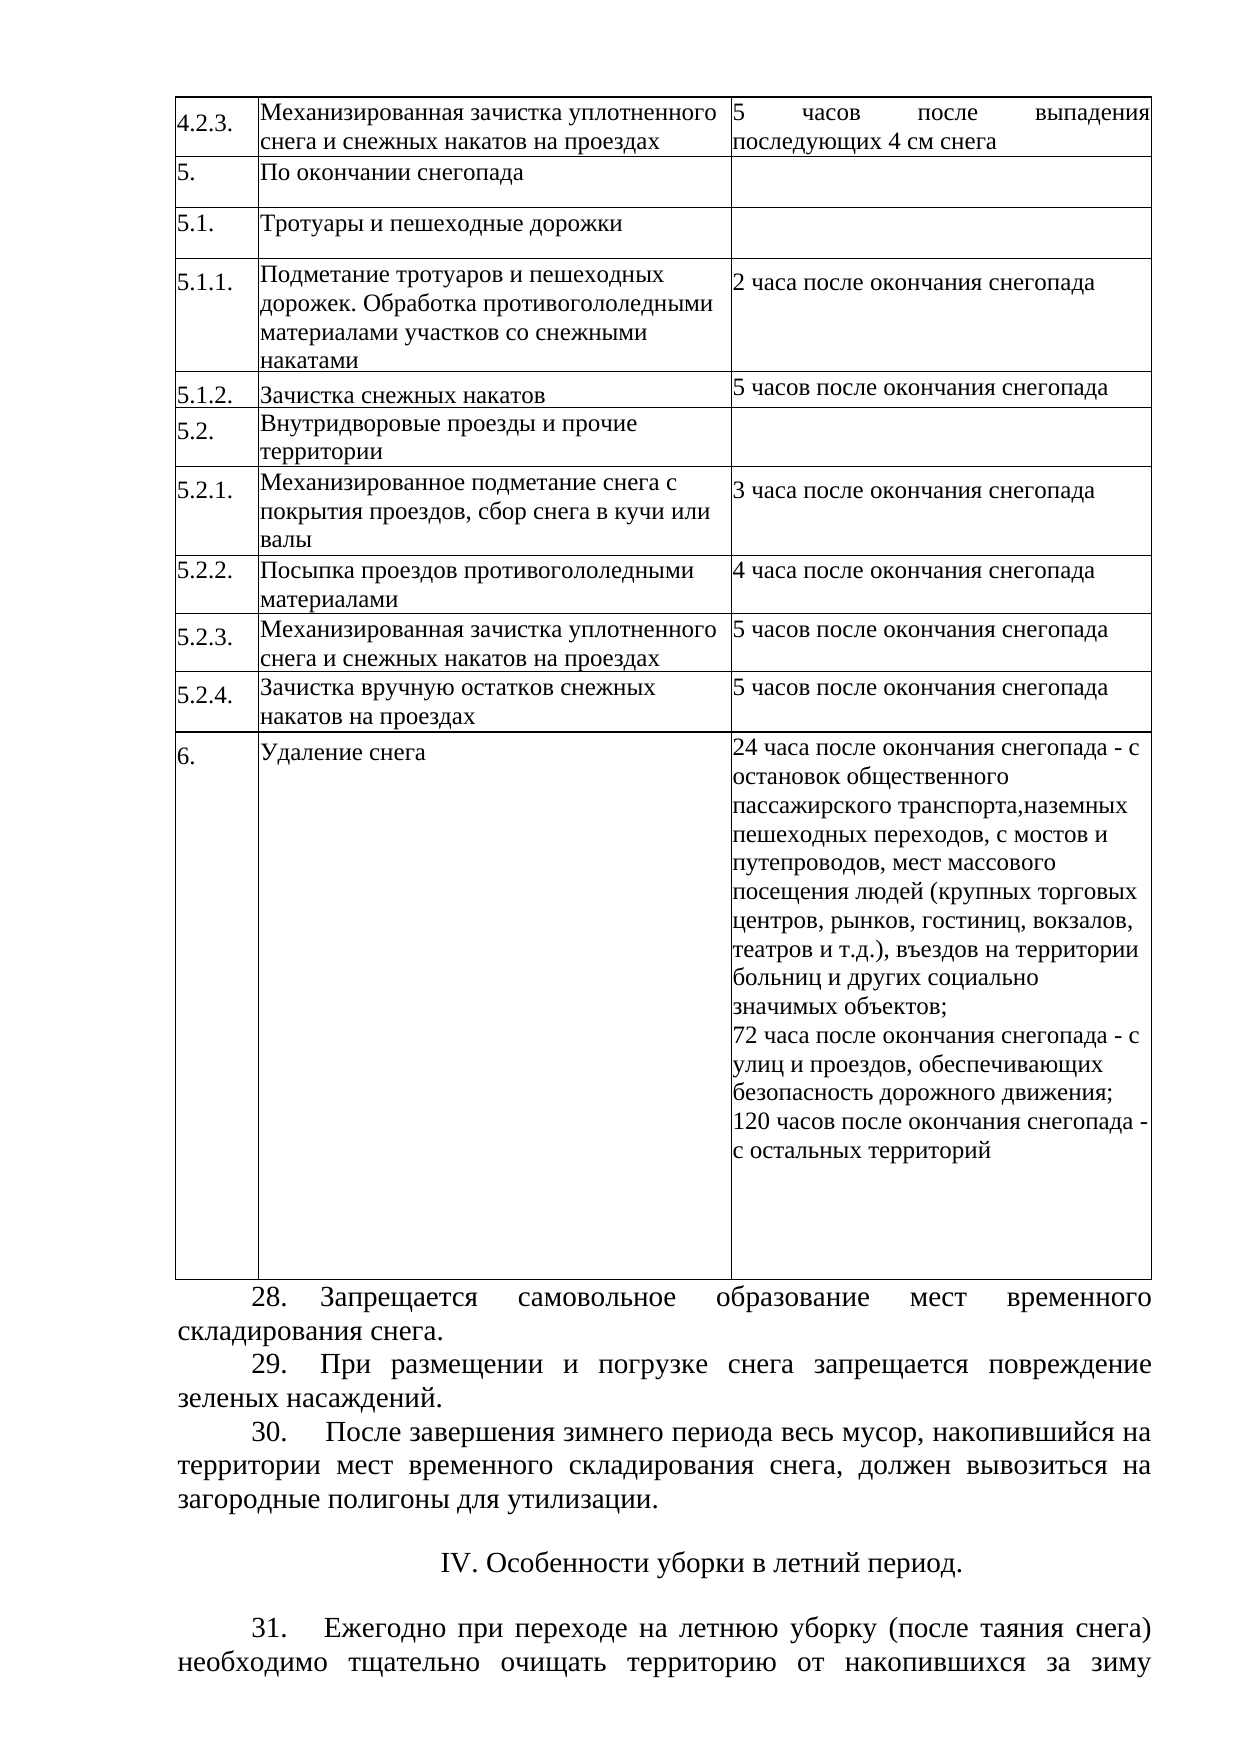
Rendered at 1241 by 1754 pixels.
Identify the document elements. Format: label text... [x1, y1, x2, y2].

list После завершения зимнего периода весь мусор, накопившийся на территории мест временного складирования снега, должен вывозиться на загородные полигоны для утилизации. [177, 1414, 1152, 1514]
table_cell 5.2.3. [176, 614, 258, 671]
table_cell 5.2.1. [176, 467, 258, 554]
table_header 5 часов после выпадения последующих 4 см снега [732, 98, 1151, 156]
table_cell 6. [176, 733, 258, 1278]
table_cell 24 часа после окончания снегопада - с остановок общественного пассажирского транспорта, наземных пешеходных переходов, с мостов и путепроводов, мест массового посещения людей (крупных торговых центров, рынков, гостиниц, вокзалов, театров и т.д.), въездов на территории больниц и других социально значимых объектов; 72 часа после окончания снегопада - с улиц и проездов, обеспечивающих безопасность дорожного движения; 120 часов после окончания снегопада - с остальных территорий [732, 733, 1151, 1278]
table_cell Зачистка снежных накатов [259, 372, 731, 407]
table_cell Зачистка вручную остатков снежных накатов на проездах [259, 672, 731, 731]
table_cell Механизированное подметание снега с покрытия проездов, сбор снега в кучи или валы [259, 467, 731, 554]
table_cell 5.2.2. [176, 556, 258, 613]
table_cell 5. [176, 157, 258, 207]
table_cell 5.1.1. [176, 259, 258, 371]
table_cell [732, 408, 1151, 466]
table_cell Удаление снега [259, 733, 731, 1278]
table_cell Механизированная зачистка уплотненного снега и снежных накатов на проездах [259, 614, 731, 671]
table_cell 5.2. [176, 408, 258, 466]
table_cell 5 часов после окончания снегопада [732, 614, 1151, 671]
table_cell Подметание тротуаров и пешеходных дорожек. Обработка противогололедными материалами участков со снежными накатами [259, 259, 731, 371]
text IV. Особенности уборки в летний период. [177, 1546, 1152, 1579]
table_cell 2 часа после окончания снегопада [732, 259, 1151, 371]
table_cell Посыпка проездов противогололедными материалами [259, 556, 731, 613]
table_cell По окончании снегопада [259, 157, 731, 207]
table_cell 5.1. [176, 208, 258, 258]
table_cell [732, 208, 1151, 258]
table_cell Внутридворовые проезды и прочие территории [259, 408, 731, 466]
table_cell 3 часа после окончания снегопада [732, 467, 1151, 554]
table_cell Тротуары и пешеходные дорожки [259, 208, 731, 258]
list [177, 1610, 1152, 1677]
table_cell 5 часов после окончания снегопада [732, 372, 1151, 407]
list При размещении и погрузке снега запрещается повреждение зеленых насаждений. [177, 1347, 1152, 1414]
table_cell 4 часа после окончания снегопада [732, 556, 1151, 613]
table_cell 5.2.4. [176, 672, 258, 731]
table_cell 5 часов после окончания снегопада [732, 672, 1151, 731]
table_cell 5.1.2. [176, 372, 258, 407]
table_header 4.2.3. [176, 98, 258, 156]
list Запрещается самовольное образование мест временного складирования снега. [177, 1280, 1152, 1347]
table_cell [732, 157, 1151, 207]
table_header Механизированная зачистка уплотненного снега и снежных накатов на проездах [259, 98, 731, 156]
